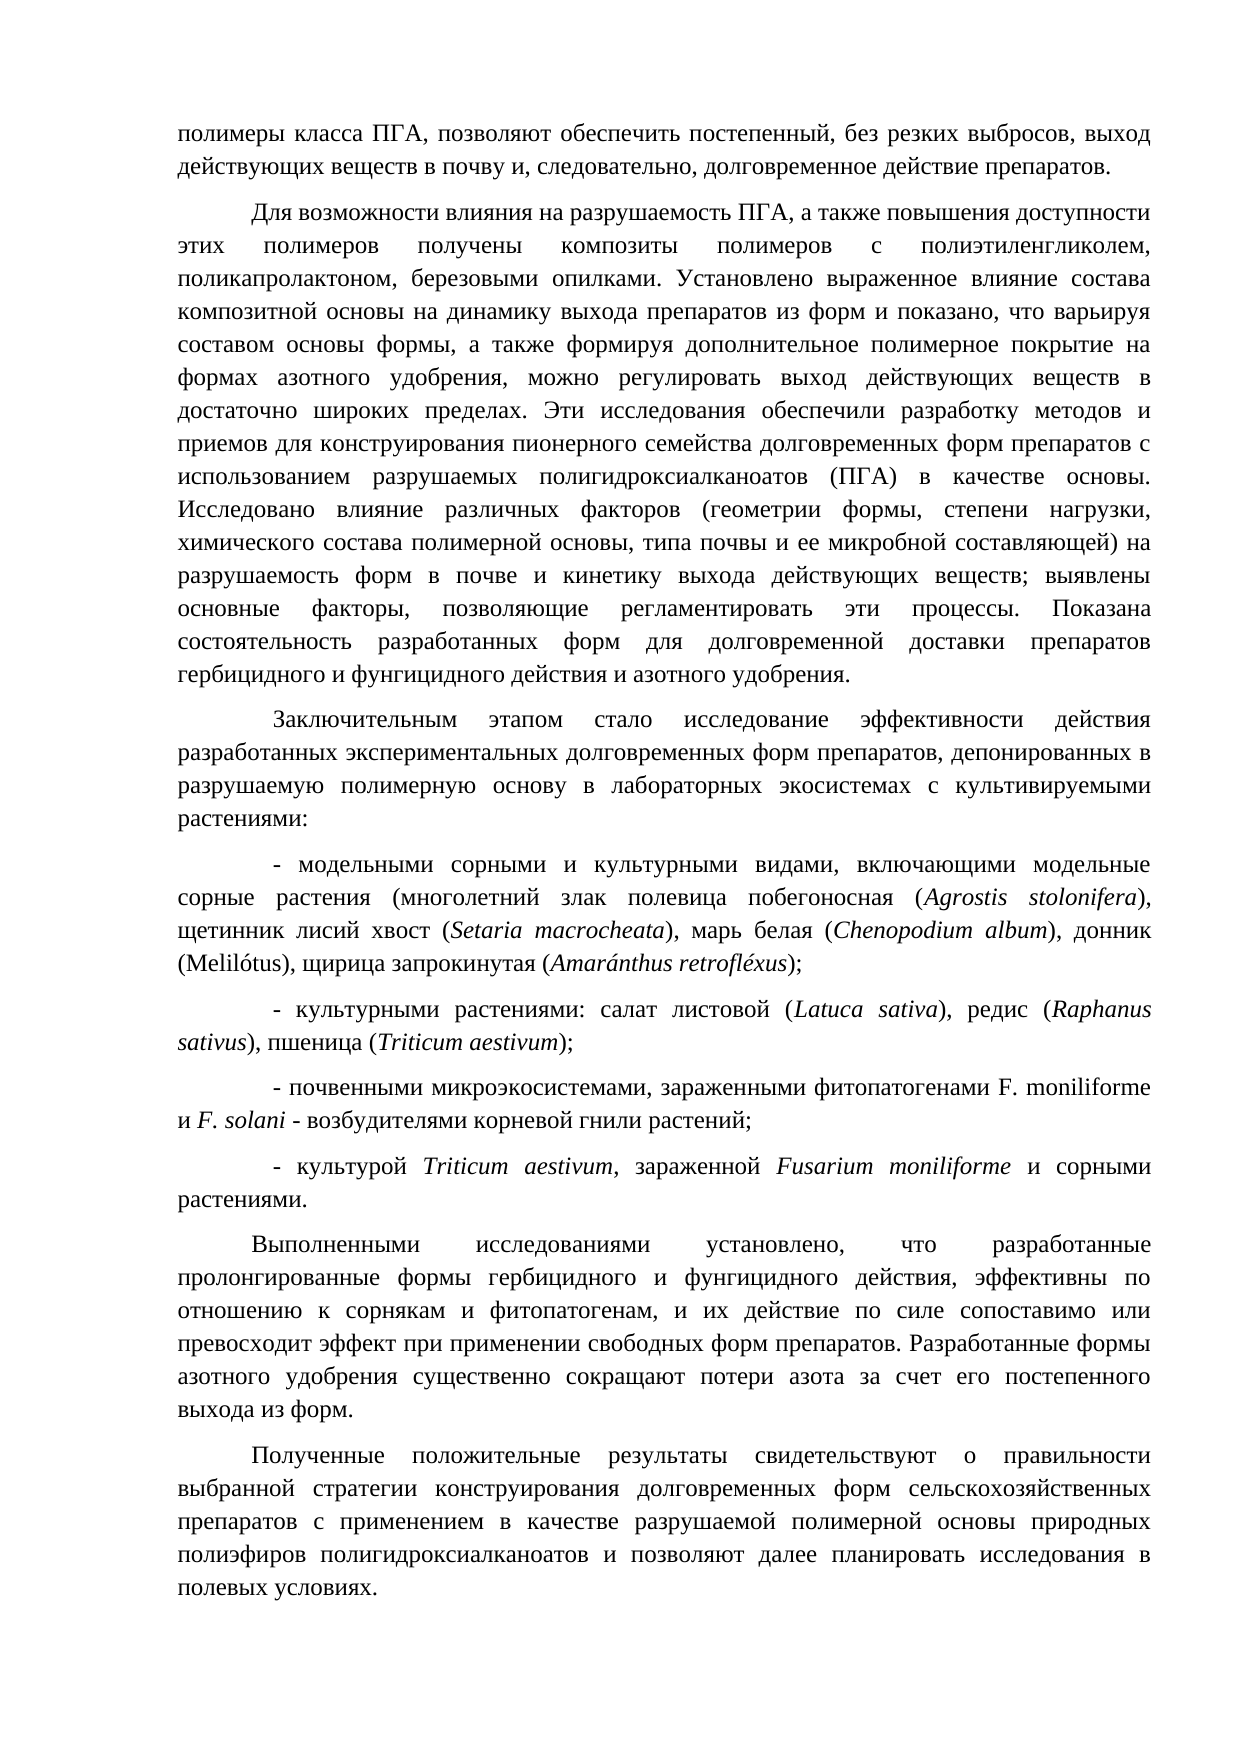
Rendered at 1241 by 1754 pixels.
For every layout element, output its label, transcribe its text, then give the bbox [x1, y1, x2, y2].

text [177, 118, 1152, 180]
text - культурой Triticum aestivum, зараженной Fusarium moniliforme и сорными растениями. [177, 1151, 1152, 1212]
text - культурными растениями: салат листовой (Latuca sativa), редис (Raphanus sativus), пшеница (Triticum aestivum); [177, 994, 1152, 1055]
text Полученные положительные результаты свидетельствуют о правильности выбранной стратегии конструирования долговременных форм сельскохозяйственных препаратов с применением в качестве разрушаемой полимерной основы природных полиэфиров полигидроксиалканоатов и позволяют далее планировать исследования в полевых условиях. [177, 1440, 1152, 1601]
text Выполненными исследованиями установлено, что разработанные пролонгированные формы гербицидного и фунгицидного действия, эффективны по отношению к сорнякам и фитопатогенам, и их действие по силе сопоставимо или превосходит эффект при применении свободных форм препаратов. Разработанные формы азотного удобрения существенно сокращают потери азота за счет его постепенного выхода из форм. [177, 1229, 1152, 1423]
text - почвенными микроэкосистемами, зараженными фитопатогенами F. moniliforme и F. solani - возбудителями корневой гнили растений; [177, 1072, 1152, 1134]
text - модельными сорными и культурными видами, включающими модельные сорные растения (многолетний злак полевица побегоносная (Agrostis stolonifera), щетинник лисий хвост (Setaria macrocheata), марь белая (Chenopodium album), донник (Melilótus), щирица запрокинутая (Amaránthus retrofléxus); [177, 849, 1152, 977]
text Для возможности влияния на разрушаемость ПГА, а также повышения доступности этих полимеров получены композиты полимеров с полиэтиленгликолем, поликапролактоном, березовыми опилками. Установлено выраженное влияние состава композитной основы на динамику выхода препаратов из форм и показано, что варьируя составом основы формы, а также формируя дополнительное полимерное покрытие на формах азотного удобрения, можно регулировать выход действующих веществ в достаточно широких пределах. Эти исследования обеспечили разработку методов и приемов для конструирования пионерного семейства долговременных форм препаратов с использованием разрушаемых полигидроксиалканоатов (ПГА) в качестве основы. Исследовано влияние различных факторов (геометрии формы, степени нагрузки, химического состава полимерной основы, типа почвы и ее микробной составляющей) на разрушаемость форм в почве и кинетику выхода действующих веществ; выявлены основные факторы, позволяющие регламентировать эти процессы. Показана состоятельность разработанных форм для долговременной доставки препаратов гербицидного и фунгицидного действия и азотного удобрения. [177, 197, 1152, 688]
text Заключительным этапом стало исследование эффективности действия разработанных экспериментальных долговременных форм препаратов, депонированных в разрушаемую полимерную основу в лабораторных экосистемах с культивируемыми растениями: [177, 704, 1152, 832]
